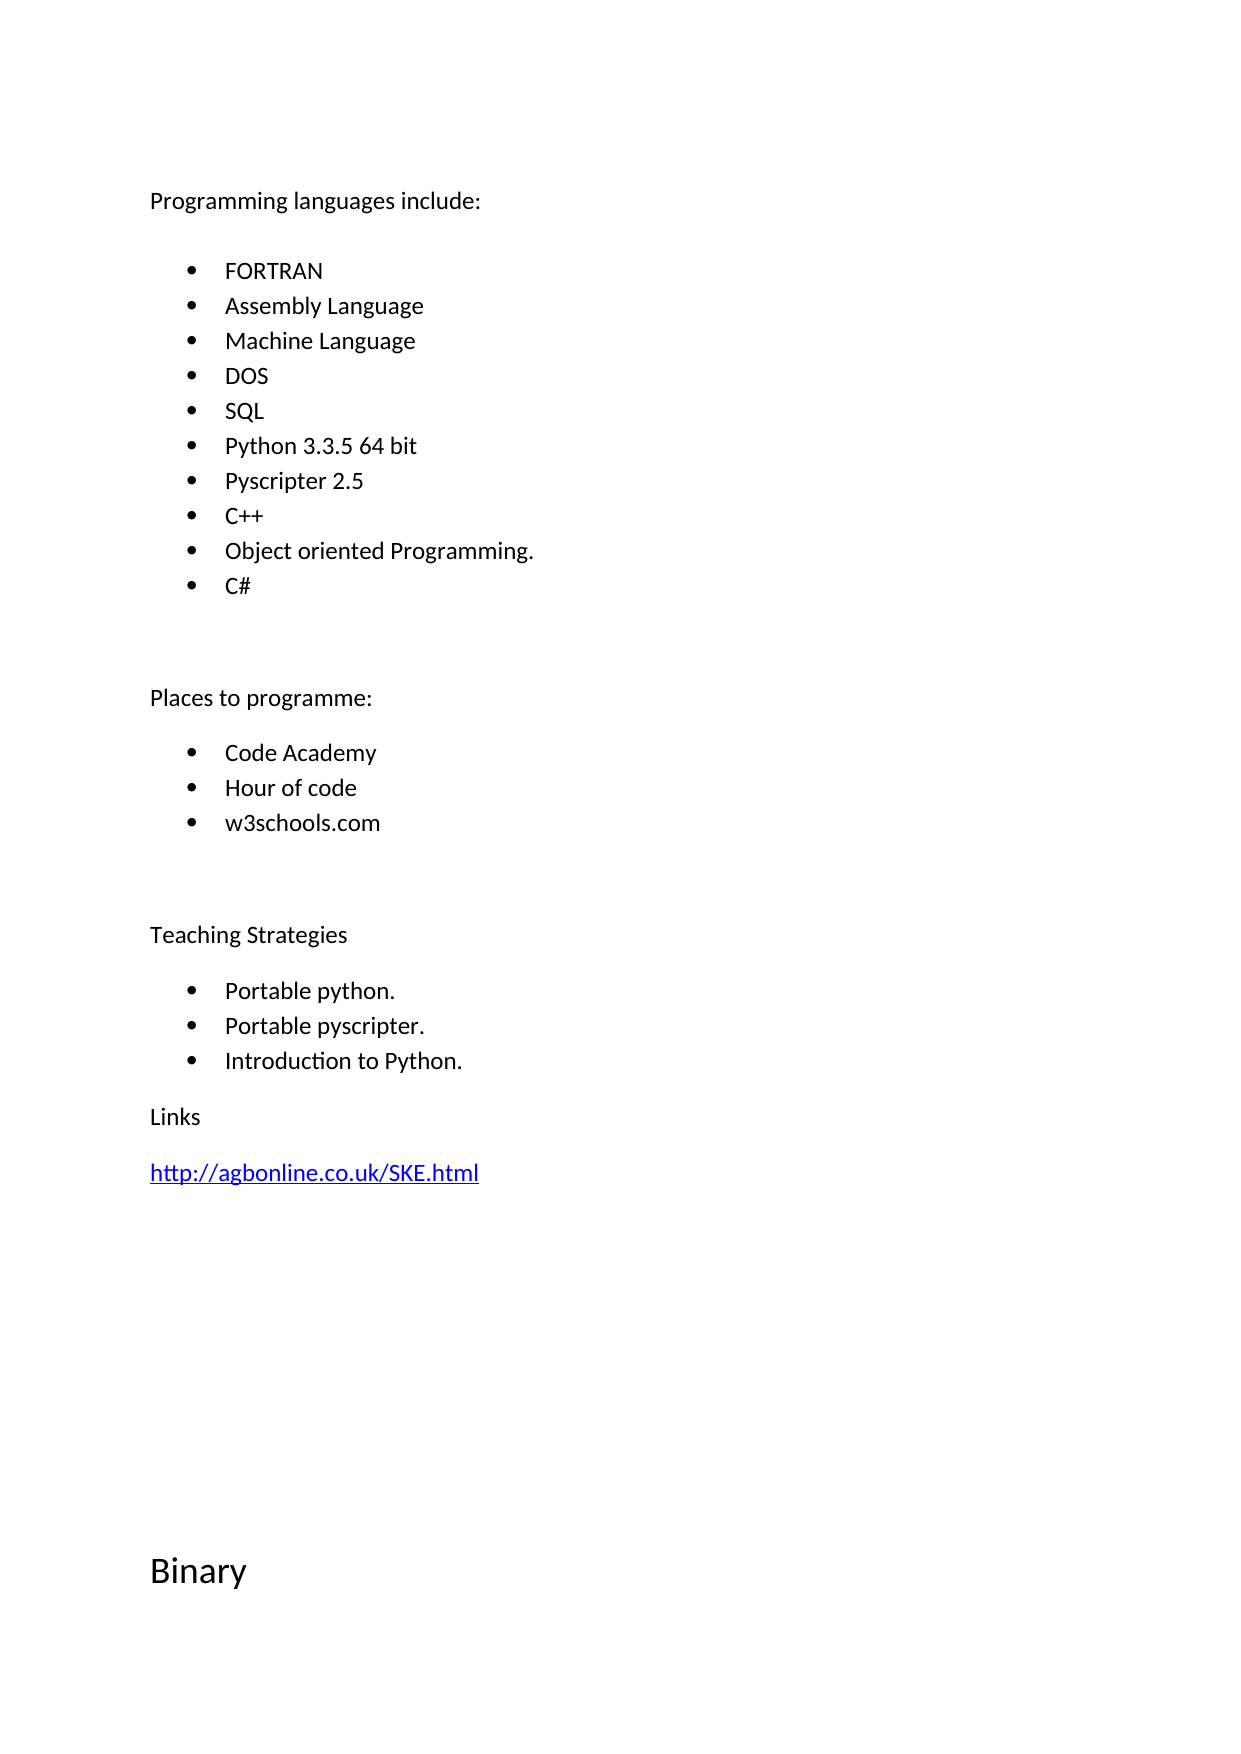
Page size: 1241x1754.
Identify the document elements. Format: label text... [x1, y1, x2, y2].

list DOS [187, 360, 1090, 391]
list Python 3.3.5 64 bit [187, 430, 1090, 461]
list C++ [187, 500, 1090, 531]
text http://agbonline.co.uk/SKE.html [150, 1157, 1090, 1187]
list Portable pyscripter. [187, 1010, 1090, 1041]
list Pyscripter 2.5 [187, 465, 1090, 496]
text Binary [150, 1547, 1090, 1593]
list SQL [187, 395, 1090, 426]
text Places to programme: [150, 682, 1090, 712]
list Portable python. [187, 975, 1090, 1006]
list FORTRAN [187, 255, 1090, 286]
list Hour of code [187, 772, 1090, 803]
list Code Academy [187, 737, 1090, 768]
list w3schools.com [187, 807, 1090, 838]
list Object oriented Programming. [187, 535, 1090, 566]
list Assembly Language [187, 290, 1090, 321]
text Links [150, 1101, 1090, 1131]
list Introduction to Python. [187, 1045, 1090, 1076]
list C# [187, 570, 1090, 601]
text Teaching Strategies [150, 919, 1090, 950]
list Programming languages include: [150, 185, 1090, 216]
list Machine Language [187, 325, 1090, 356]
